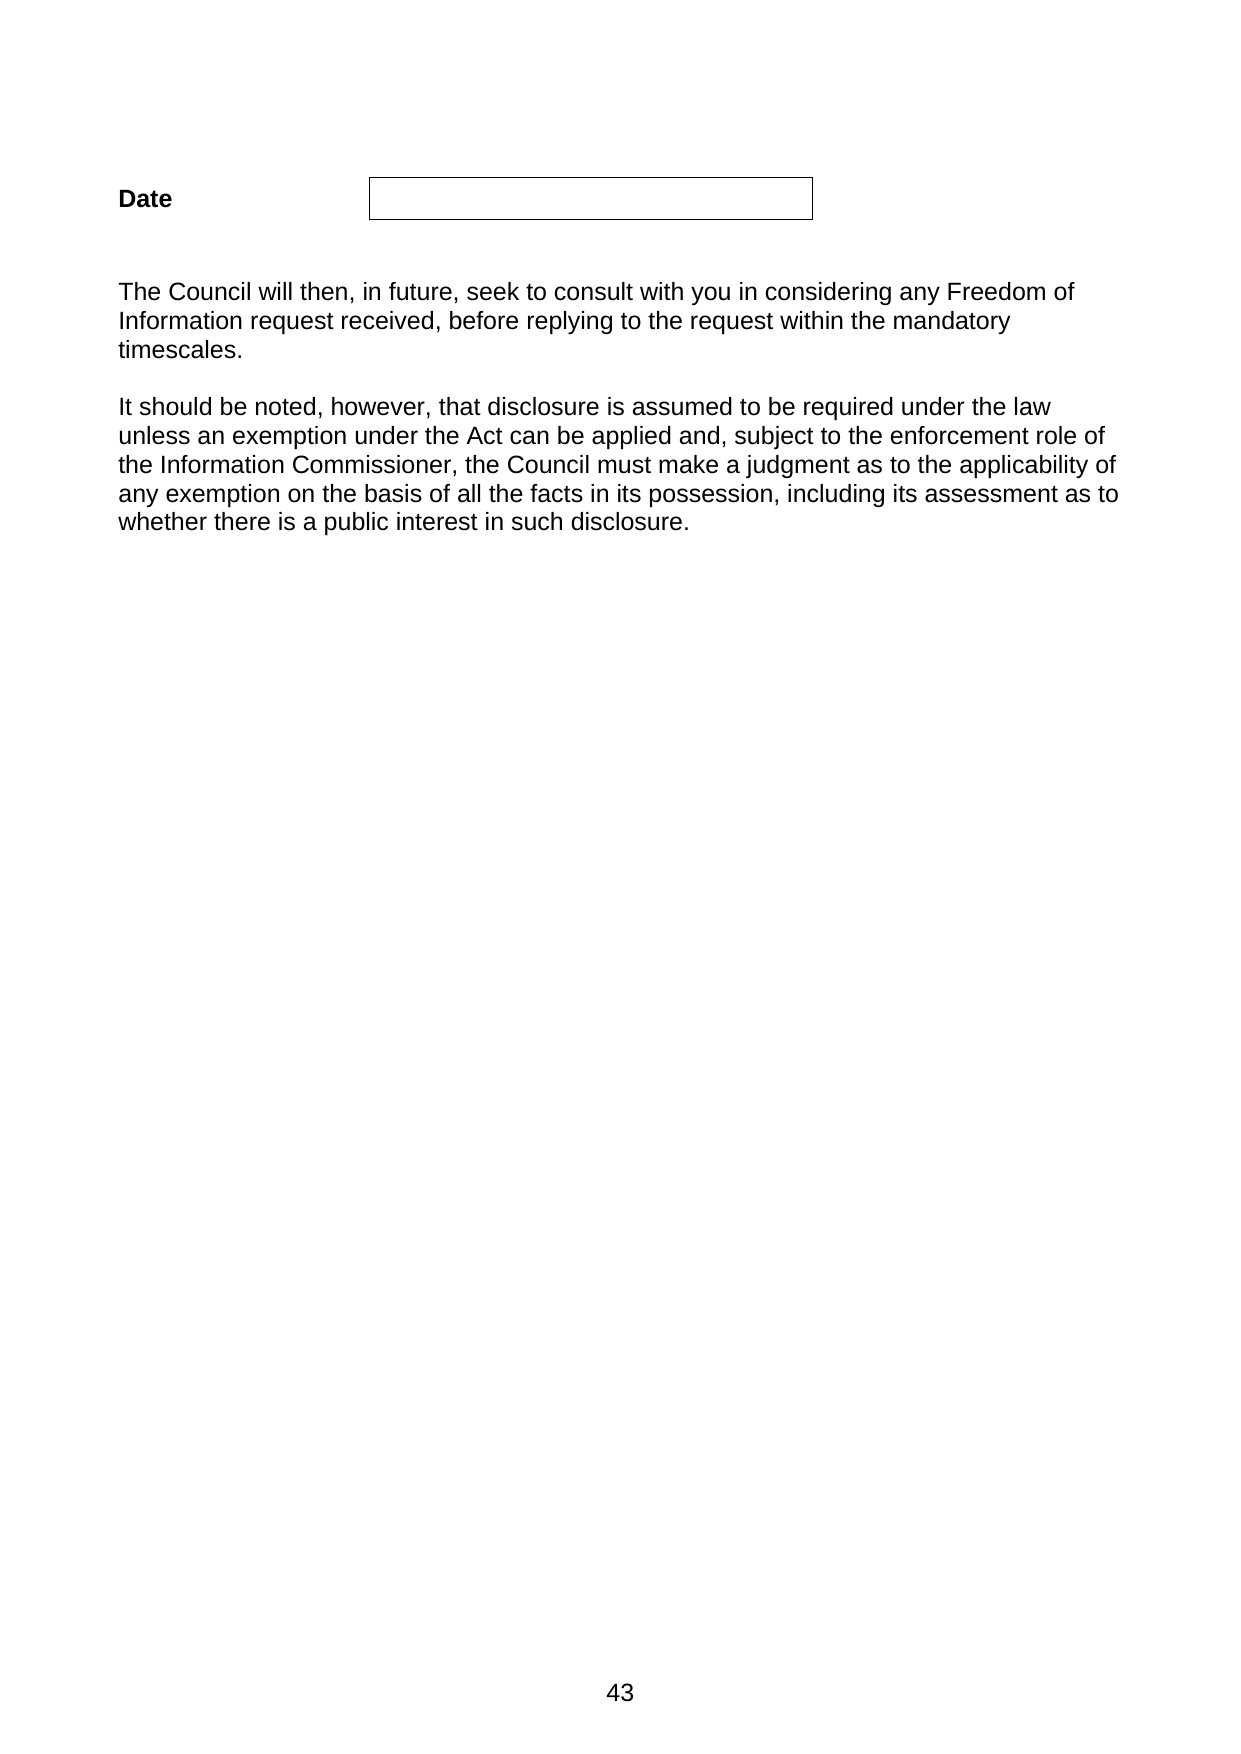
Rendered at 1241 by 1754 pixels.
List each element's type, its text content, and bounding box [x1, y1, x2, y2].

table_header Date [118, 177, 369, 219]
text The Council will then, in future, seek to consult with you in considering any Freedom of Information request received, before replying to the request within the mandatory timescales. [118, 277, 1122, 364]
table_header [370, 178, 812, 219]
text It should be noted, however, that disclosure is assumed to be required under the law unless an exemption under the Act can be applied and, subject to the enforcement role of the Information Commissioner, the Council must make a judgment as to the applicability of any exemption on the basis of all the facts in its possession, including its assessment as to whether there is a public interest in such disclosure. [118, 392, 1122, 536]
